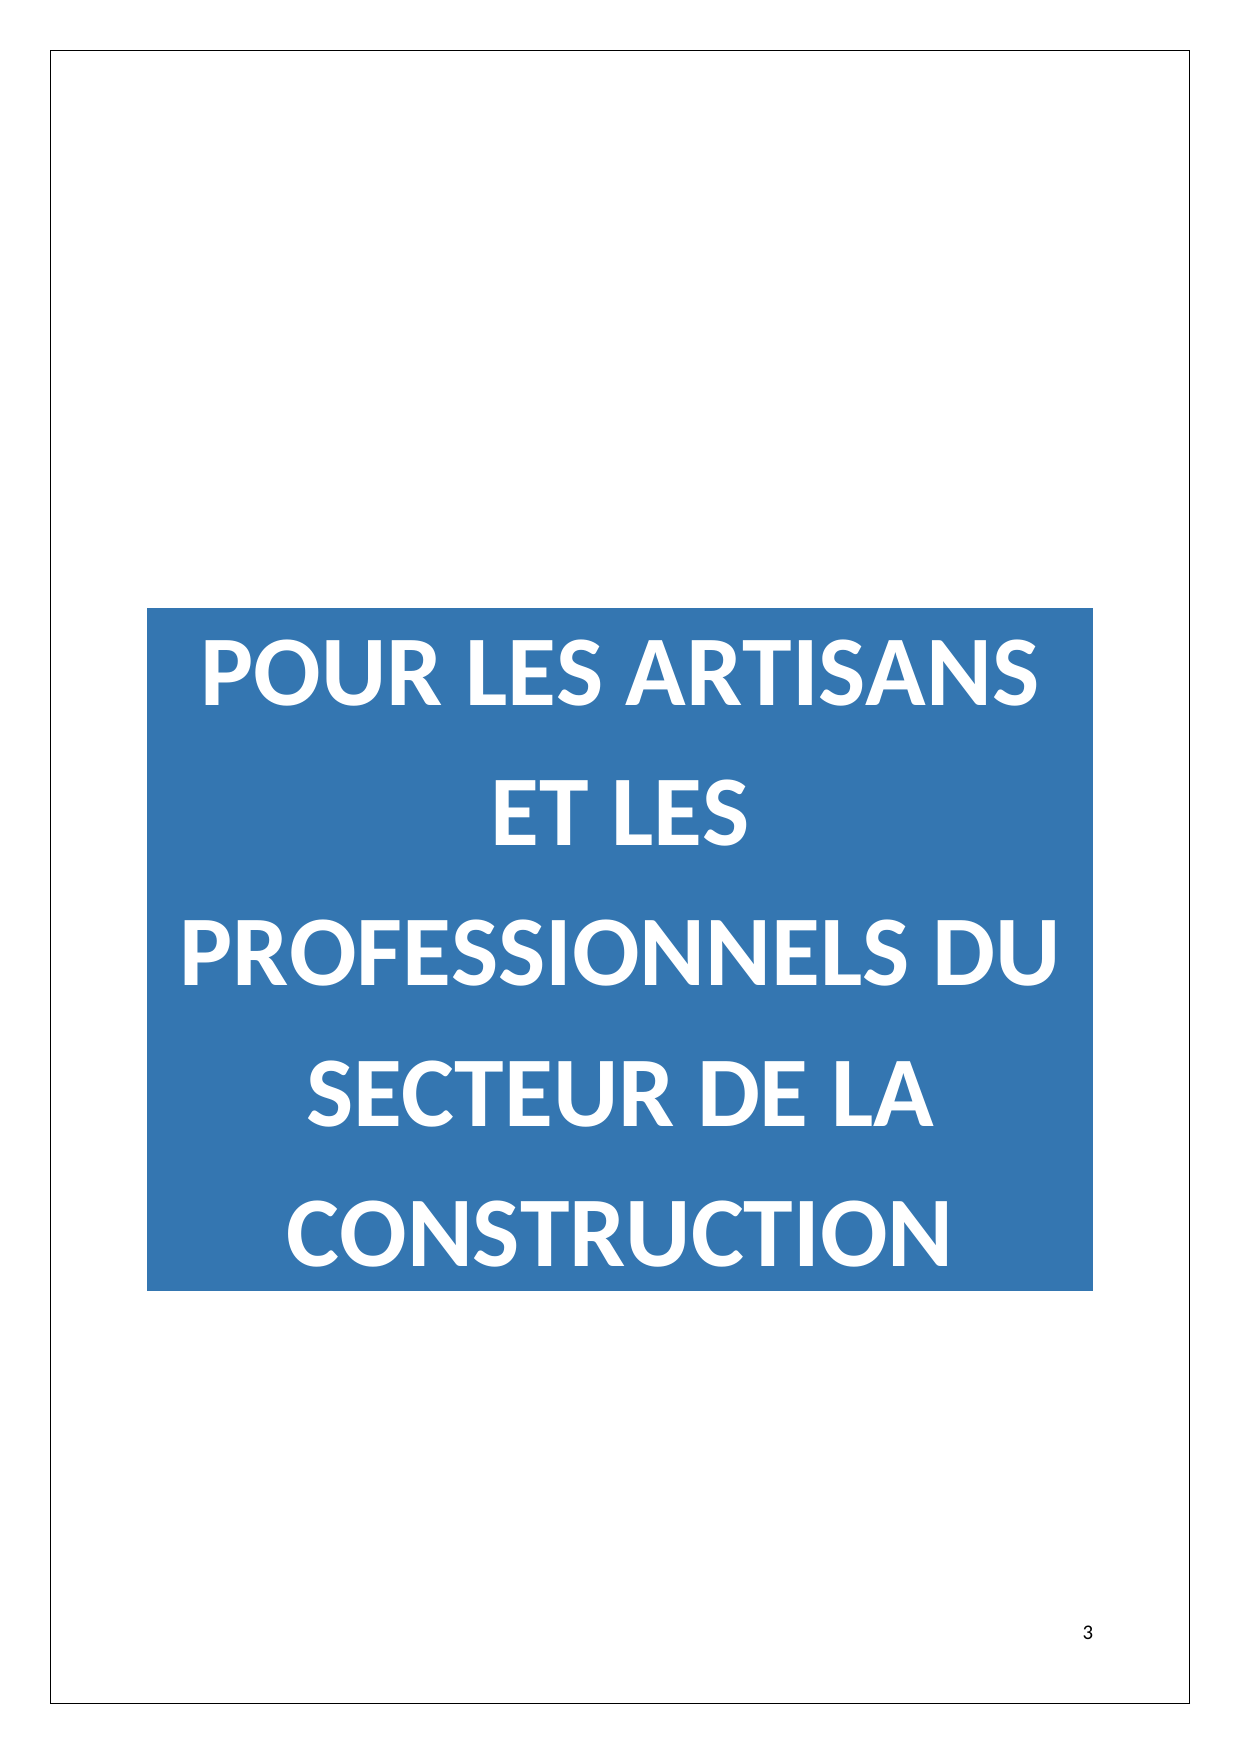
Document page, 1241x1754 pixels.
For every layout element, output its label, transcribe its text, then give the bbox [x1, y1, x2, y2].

subtitle POUR LES ARTISANS ET LES PROFESSIONNELS DU SECTEUR DE LA CONSTRUCTION [147, 608, 1093, 1291]
